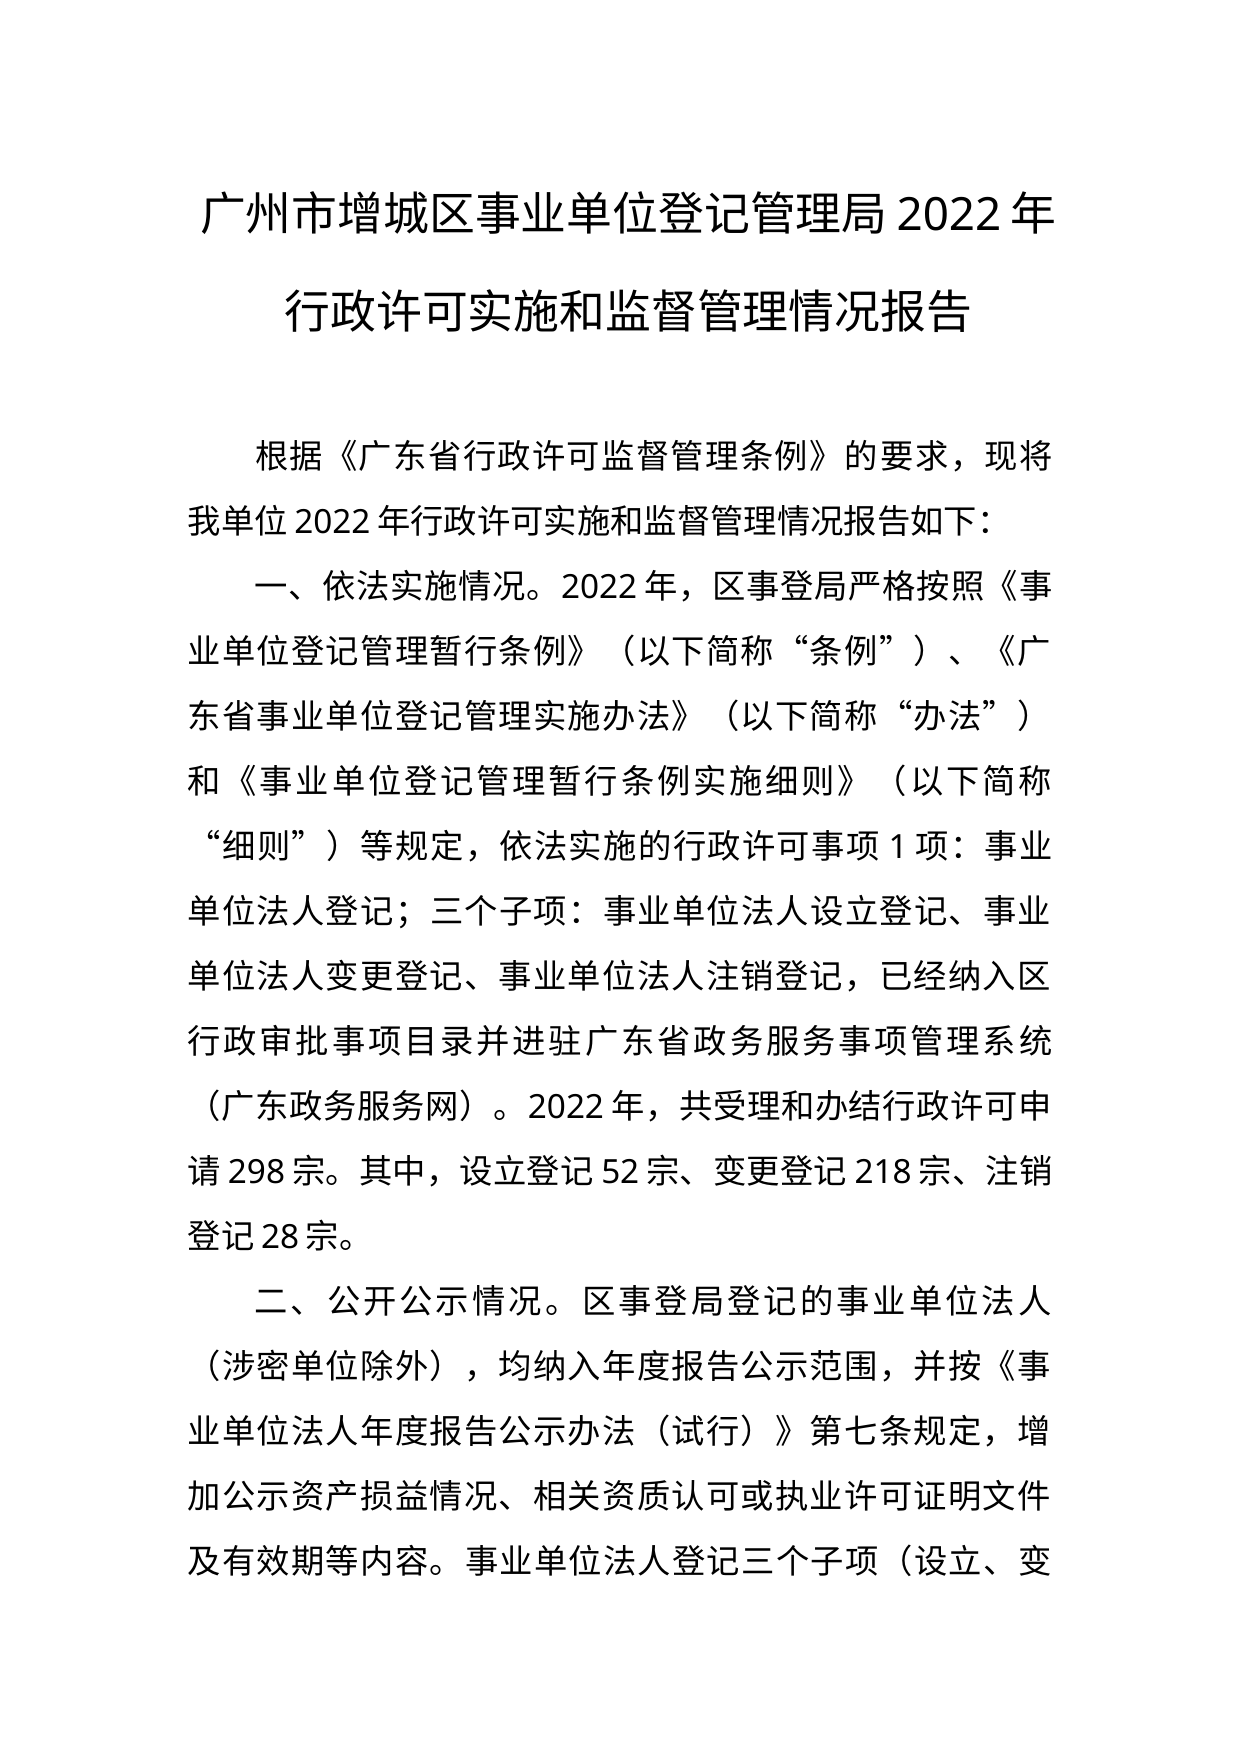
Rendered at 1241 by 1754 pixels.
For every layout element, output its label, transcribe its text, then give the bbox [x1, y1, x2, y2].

list 一、依法实施情况。2022年，区事登局严格按照《事业单位登记管理暂行条例》（以下简称“条例”）、《广东省事业单位登记管理实施办法》（以下简称“办法”）和《事业单位登记管理暂行条例实施细则》（以下简称“细则”）等规定，依法实施的行政许可事项1项：事业单位法人登记；三个子项：事业单位法人设立登记、事业单位法人变更登记、事业单位法人注销登记，已经纳入区行政审批事项目录并进驻广东省政务服务事项管理系统（广东政务服务网）。2022年，共受理和办结行政许可申请298宗。其中，设立登记52宗、变更登记218宗、注销登记28宗。 [187, 552, 1053, 1267]
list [187, 1267, 1053, 1592]
text 根据《广东省行政许可监督管理条例》的要求，现将我单位2022年行政许可实施和监督管理情况报告如下： [187, 422, 1053, 552]
text 广州市增城区事业单位登记管理局2022年行政许可实施和监督管理情况报告 [187, 162, 1069, 357]
